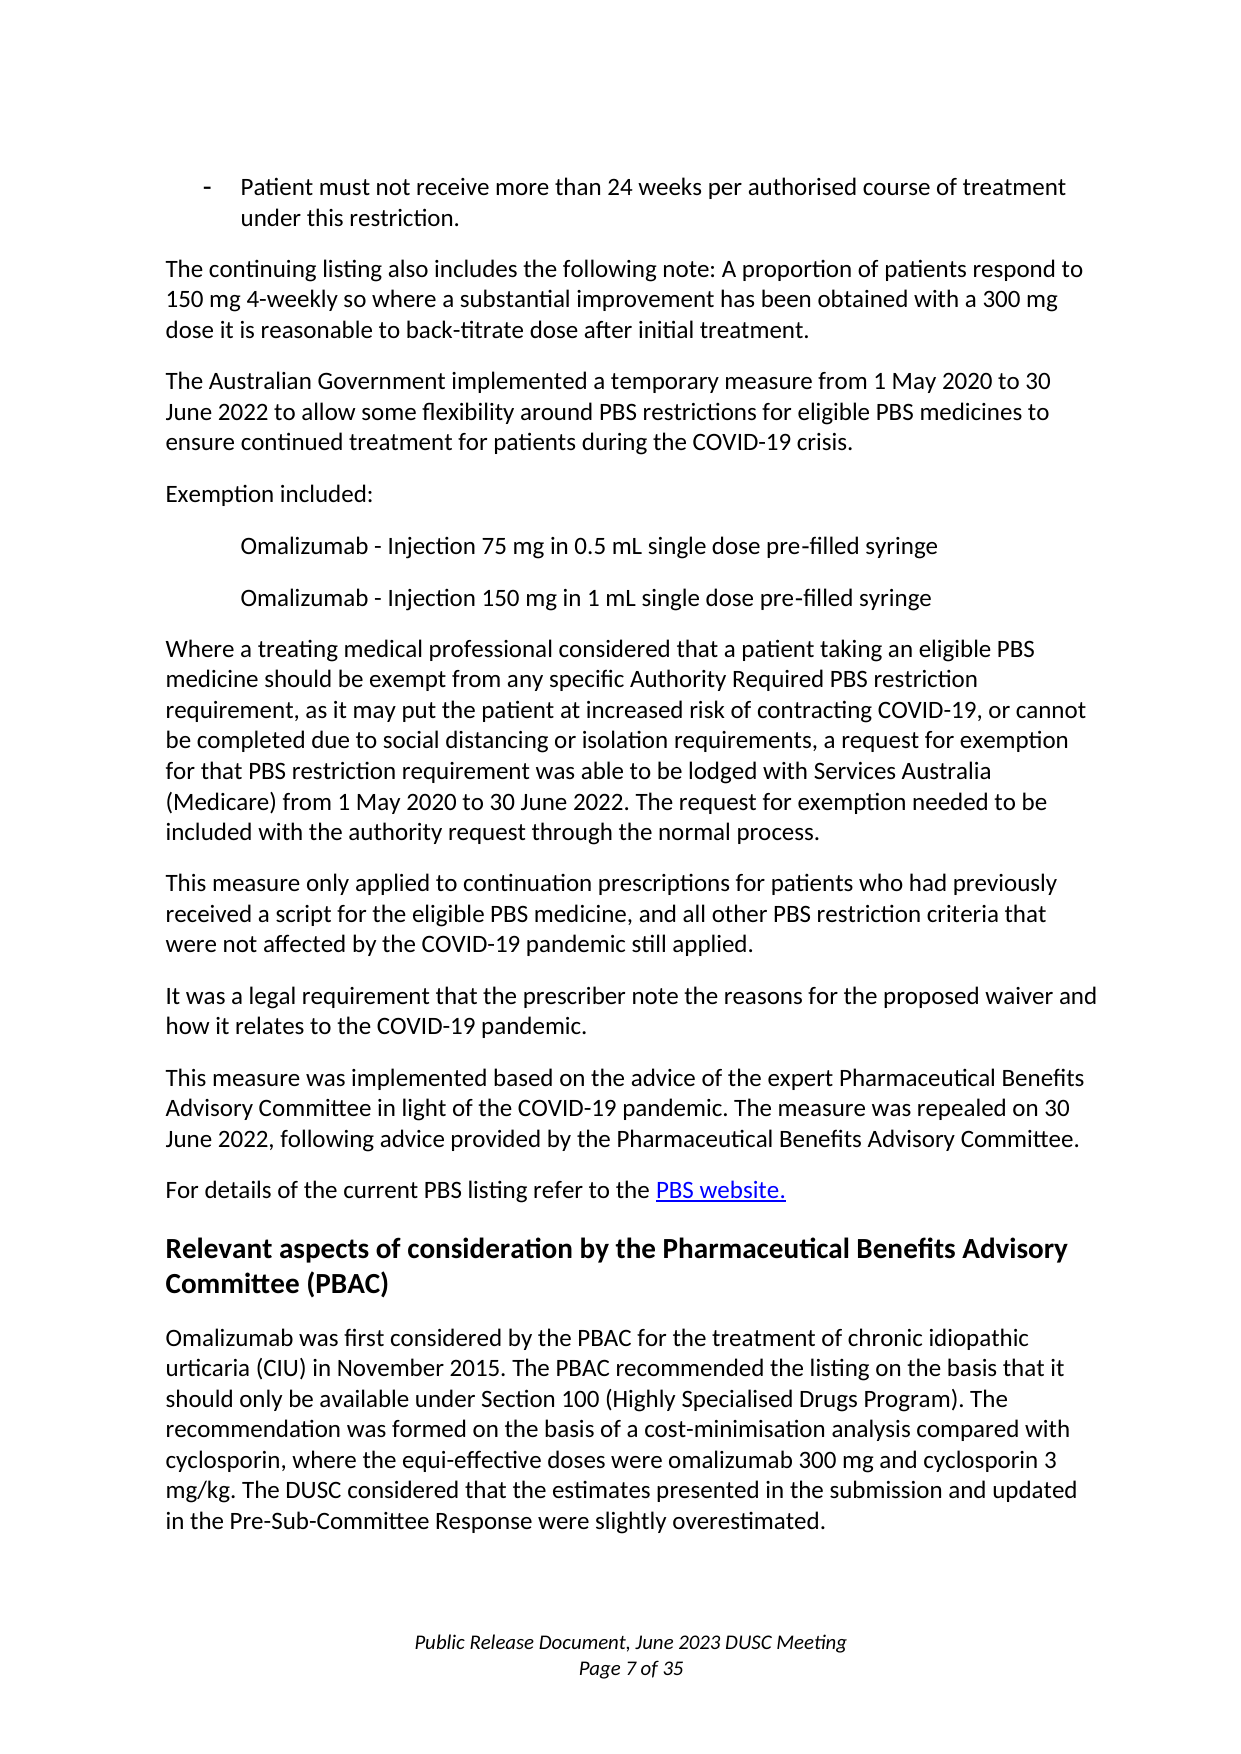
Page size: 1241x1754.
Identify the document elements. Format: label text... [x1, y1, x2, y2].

text The continuing listing also includes the following note: A proportion of patients respond to 150 mg 4-weekly so where a substantial improvement has been obtained with a 300 mg dose it is reasonable to back-titrate dose after initial treatment. [165, 253, 1098, 345]
text It was a legal requirement that the prescriber note the reasons for the proposed waiver and how it relates to the COVID-19 pandemic. [165, 980, 1098, 1041]
subtitle Relevant aspects of consideration by the Pharmaceutical Benefits Advisory Committee (PBAC) [165, 1230, 1098, 1301]
text Omalizumab was first considered by the PBAC for the treatment of chronic idiopathic urticaria (CIU) in November 2015. The PBAC recommended the listing on the basis that it should only be available under Section 100 (Highly Specialised Drugs Program). The recommendation was formed on the basis of a cost-minimisation analysis compared with cyclosporin, where the equi-effective doses were omalizumab 300 mg and cyclosporin 3 mg/kg. The DUSC considered that the estimates presented in the submission and updated in the Pre-Sub-Committee Response were slightly overestimated. [165, 1322, 1098, 1535]
text Omalizumab - Injection 150 mg in 1 mL single dose pre‑filled syringe [240, 581, 1098, 612]
text The Australian Government implemented a temporary measure from 1 May 2020 to 30 June 2022 to allow some flexibility around PBS restrictions for eligible PBS medicines to ensure continued treatment for patients during the COVID-19 crisis. [165, 366, 1098, 457]
text Omalizumab - Injection 75 mg in 0.5 mL single dose pre‑filled syringe [240, 529, 1098, 560]
text For details of the current PBS listing refer to the PBS website. [165, 1174, 1098, 1205]
text This measure was implemented based on the advice of the expert Pharmaceutical Benefits Advisory Committee in light of the COVID-19 pandemic. The measure was repealed on 30 June 2022, following advice provided by the Pharmaceutical Benefits Advisory Committee. [165, 1062, 1098, 1153]
text Exemption included: [165, 478, 1098, 508]
list Patient must not receive more than 24 weeks per authorised course of treatment under this restriction. [203, 171, 1098, 232]
text Where a treating medical professional considered that a patient taking an eligible PBS medicine should be exempt from any specific Authority Required PBS restriction requirement, as it may put the patient at increased risk of contracting COVID-19, or cannot be completed due to social distancing or isolation requirements, a request for exemption for that PBS restriction requirement was able to be lodged with Services Australia (Medicare) from 1 May 2020 to 30 June 2022. The request for exemption needed to be included with the authority request through the normal process. [165, 633, 1098, 847]
text This measure only applied to continuation prescriptions for patients who had previously received a script for the eligible PBS medicine, and all other PBS restriction criteria that were not affected by the COVID-19 pandemic still applied. [165, 867, 1098, 959]
